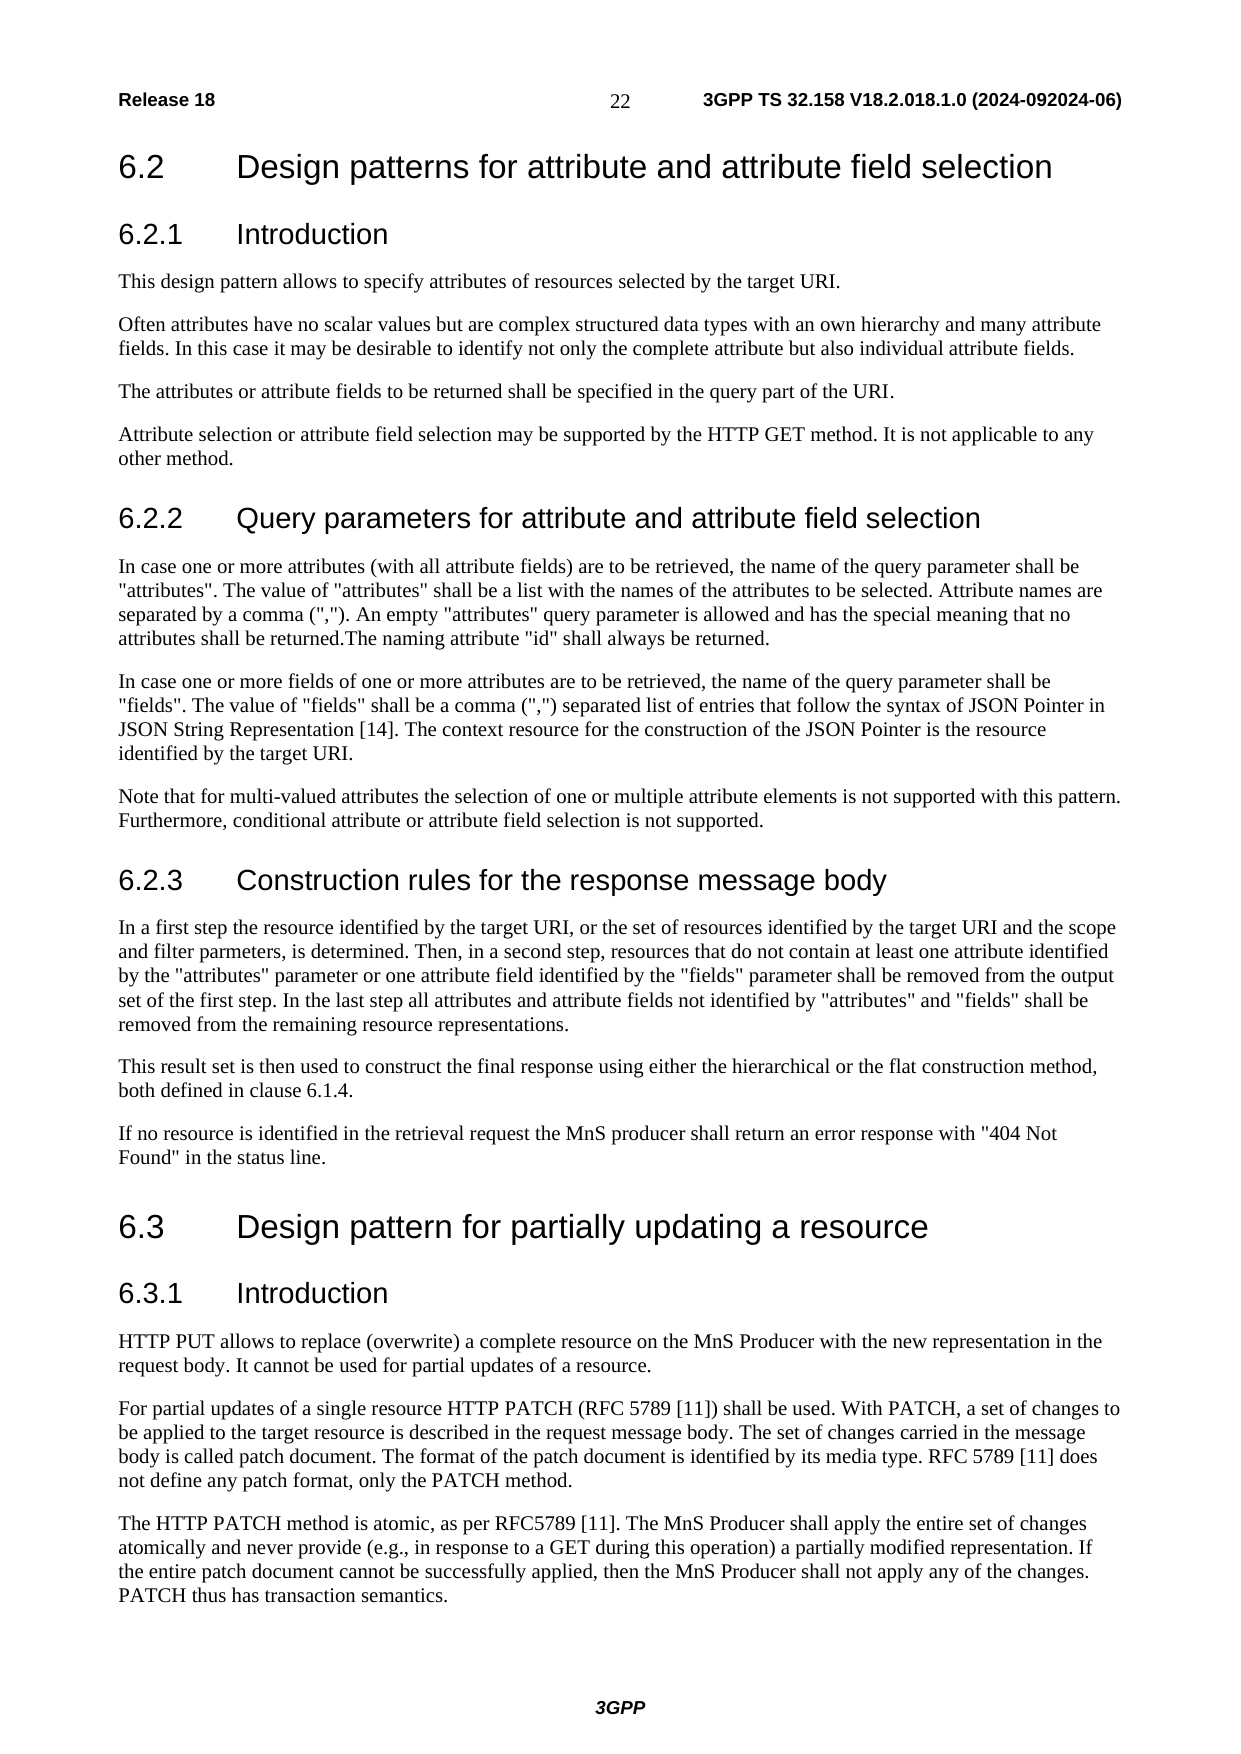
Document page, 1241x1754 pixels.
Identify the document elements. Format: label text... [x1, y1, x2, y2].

text Often attributes have no scalar values but are complex structured data types with an own hierarchy and many attribute fields. In this case it may be desirable to identify not only the complete attribute but also individual attribute fields. [118, 312, 1122, 360]
text In case one or more attributes (with all attribute fields) are to be retrieved, the name of the query parameter shall be "attributes". The value of "attributes" shall be a list with the names of the attributes to be selected. Attribute names are separated by a comma (","). An empty "attributes" query parameter is allowed and has the special meaning that no attributes shall be returned.The naming attribute "id" shall always be returned. [118, 554, 1122, 650]
subtitle 6.3.1 Introduction [118, 1277, 1122, 1310]
subtitle 6.2 Design patterns for attribute and attribute field selection [118, 147, 1122, 186]
text Note that for multi-valued attributes the selection of one or multiple attribute elements is not supported with this pattern. Furthermore, conditional attribute or attribute field selection is not supported. [118, 784, 1122, 832]
subtitle 6.2.2 Query parameters for attribute and attribute field selection [118, 501, 1122, 535]
subtitle 6.2.1 Introduction [118, 217, 1122, 251]
text In case one or more fields of one or more attributes are to be retrieved, the name of the query parameter shall be "fields". The value of "fields" shall be a comma (",") separated list of entries that follow the syntax of JSON Pointer in JSON String Representation [14]. The context resource for the construction of the JSON Pointer is the resource identified by the target URI. [118, 669, 1122, 765]
text This design pattern allows to specify attributes of resources selected by the target URI. [118, 269, 1122, 293]
text The attributes or attribute fields to be returned shall be specified in the query part of the URI. [118, 379, 1122, 403]
text HTTP PUT allows to replace (overwrite) a complete resource on the MnS Producer with the new representation in the request body. It cannot be used for partial updates of a resource. [118, 1329, 1122, 1377]
text If no resource is identified in the retrieval request the MnS producer shall return an error response with "404 Not Found" in the status line. [118, 1121, 1122, 1169]
text For partial updates of a single resource HTTP PATCH (RFC 5789 [11]) shall be used. With PATCH, a set of changes to be applied to the target resource is described in the request message body. The set of changes carried in the message body is called patch document. The format of the patch document is identified by its media type. RFC 5789 [11] does not define any patch format, only the PATCH method. [118, 1396, 1122, 1492]
subtitle 6.3 Design pattern for partially updating a resource [118, 1207, 1122, 1245]
subtitle 6.2.3 Construction rules for the response message body [118, 863, 1122, 897]
text Attribute selection or attribute field selection may be supported by the HTTP GET method. It is not applicable to any other method. [118, 422, 1122, 470]
text This result set is then used to construct the final response using either the hierarchical or the flat construction method, both defined in clause 6.1.4. [118, 1054, 1122, 1102]
text In a first step the resource identified by the target URI, or the set of resources identified by the target URI and the scope and filter parmeters, is determined. Then, in a second step, resources that do not contain at least one attribute identified by the "attributes" parameter or one attribute field identified by the "fields" parameter shall be removed from the output set of the first step. In the last step all attributes and attribute fields not identified by "attributes" and "fields" shall be removed from the remaining resource representations. [118, 915, 1122, 1036]
text The HTTP PATCH method is atomic, as per RFC5789 [11]. The MnS Producer shall apply the entire set of changes atomically and never provide (e.g., in response to a GET during this operation) a partially modified representation. If the entire patch document cannot be successfully applied, then the MnS Producer shall not apply any of the changes. PATCH thus has transaction semantics. [118, 1511, 1122, 1607]
